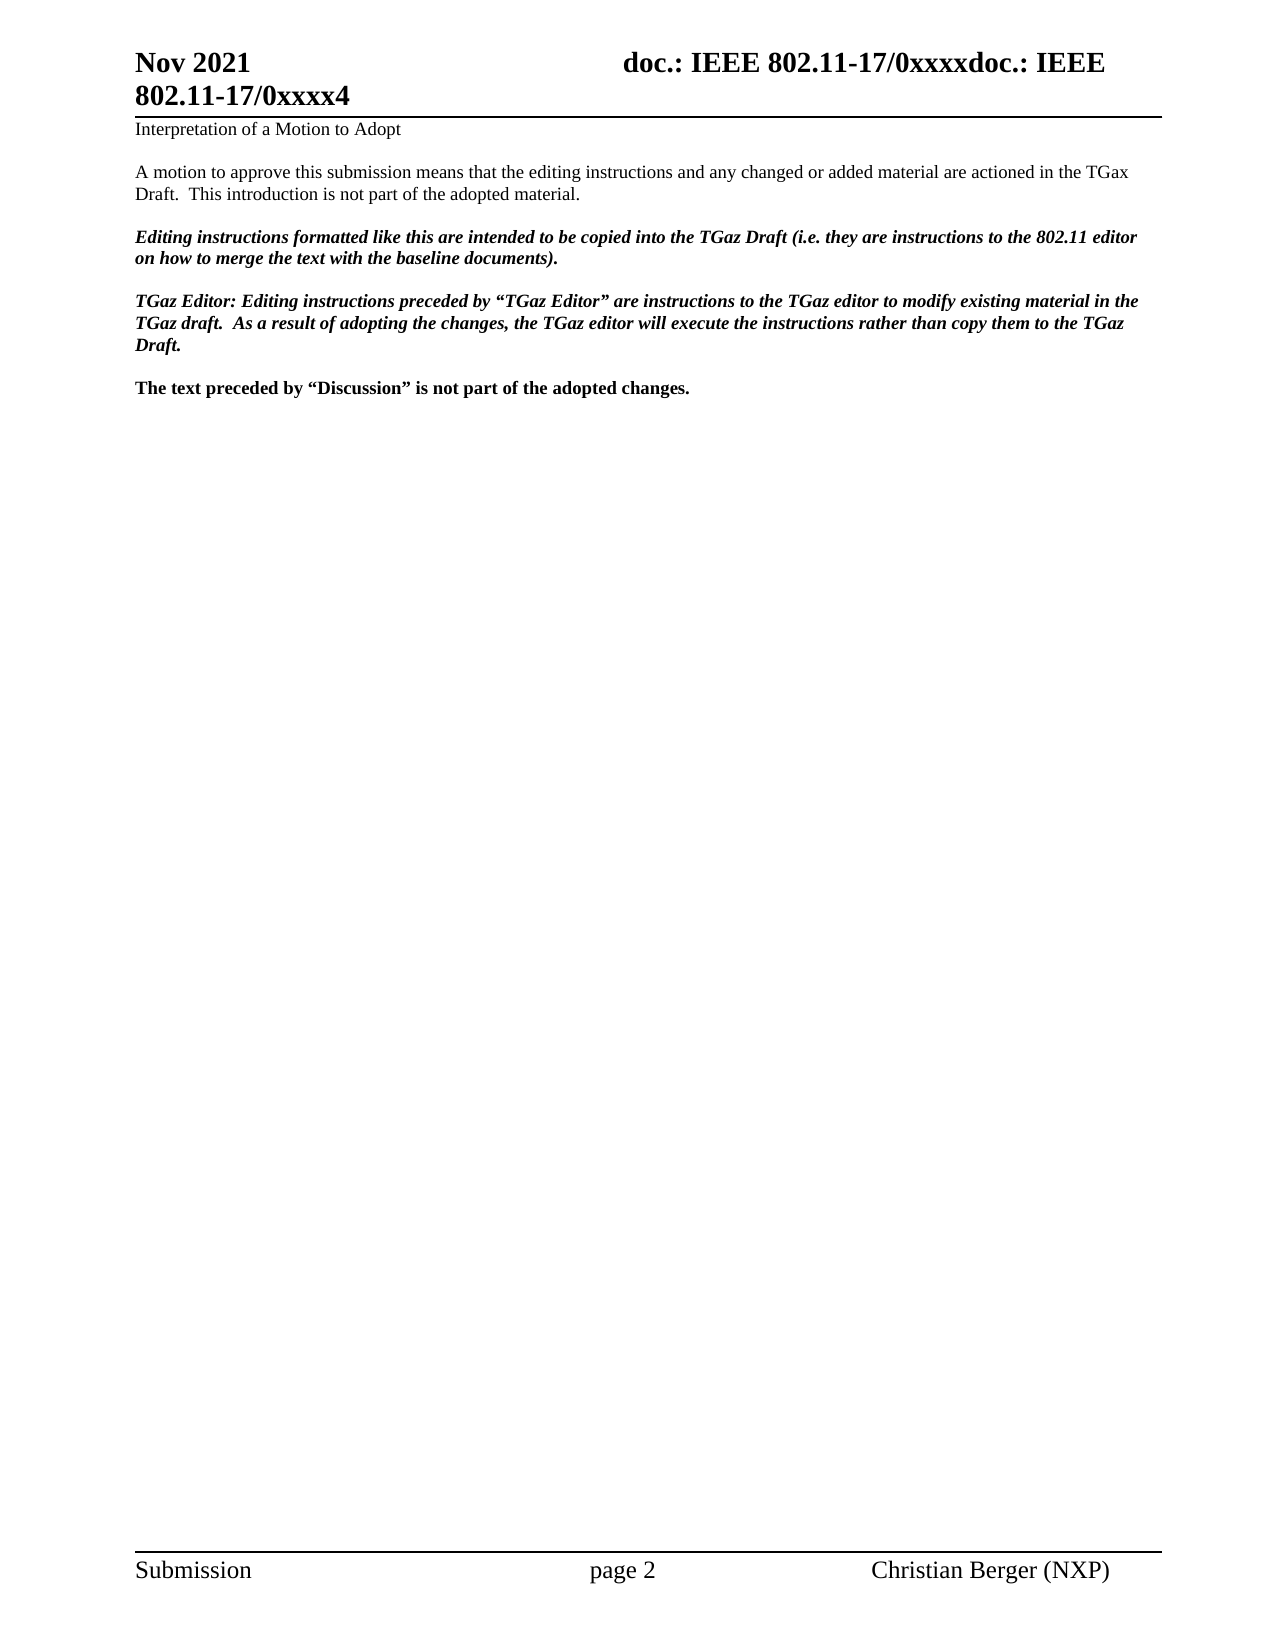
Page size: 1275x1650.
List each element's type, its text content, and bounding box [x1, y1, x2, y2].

text A motion to approve this submission means that the editing instructions and any changed or added material are actioned in the TGax Draft. This introduction is not part of the adopted material. [135, 161, 1162, 204]
text The text preceded by “Discussion” is not part of the adopted changes. [135, 377, 1162, 398]
text Interpretation of a Motion to Adopt [135, 118, 1162, 139]
text TGaz Editor: Editing instructions preceded by “TGaz Editor” are instructions to the TGaz editor to modify existing material in the TGaz draft. As a result of adopting the changes, the TGaz editor will execute the instructions rather than copy them to the TGaz Draft. [135, 290, 1162, 355]
text Editing instructions formatted like this are intended to be copied into the TGaz Draft (i.e. they are instructions to the 802.11 editor on how to merge the text with the baseline documents). [135, 226, 1162, 269]
